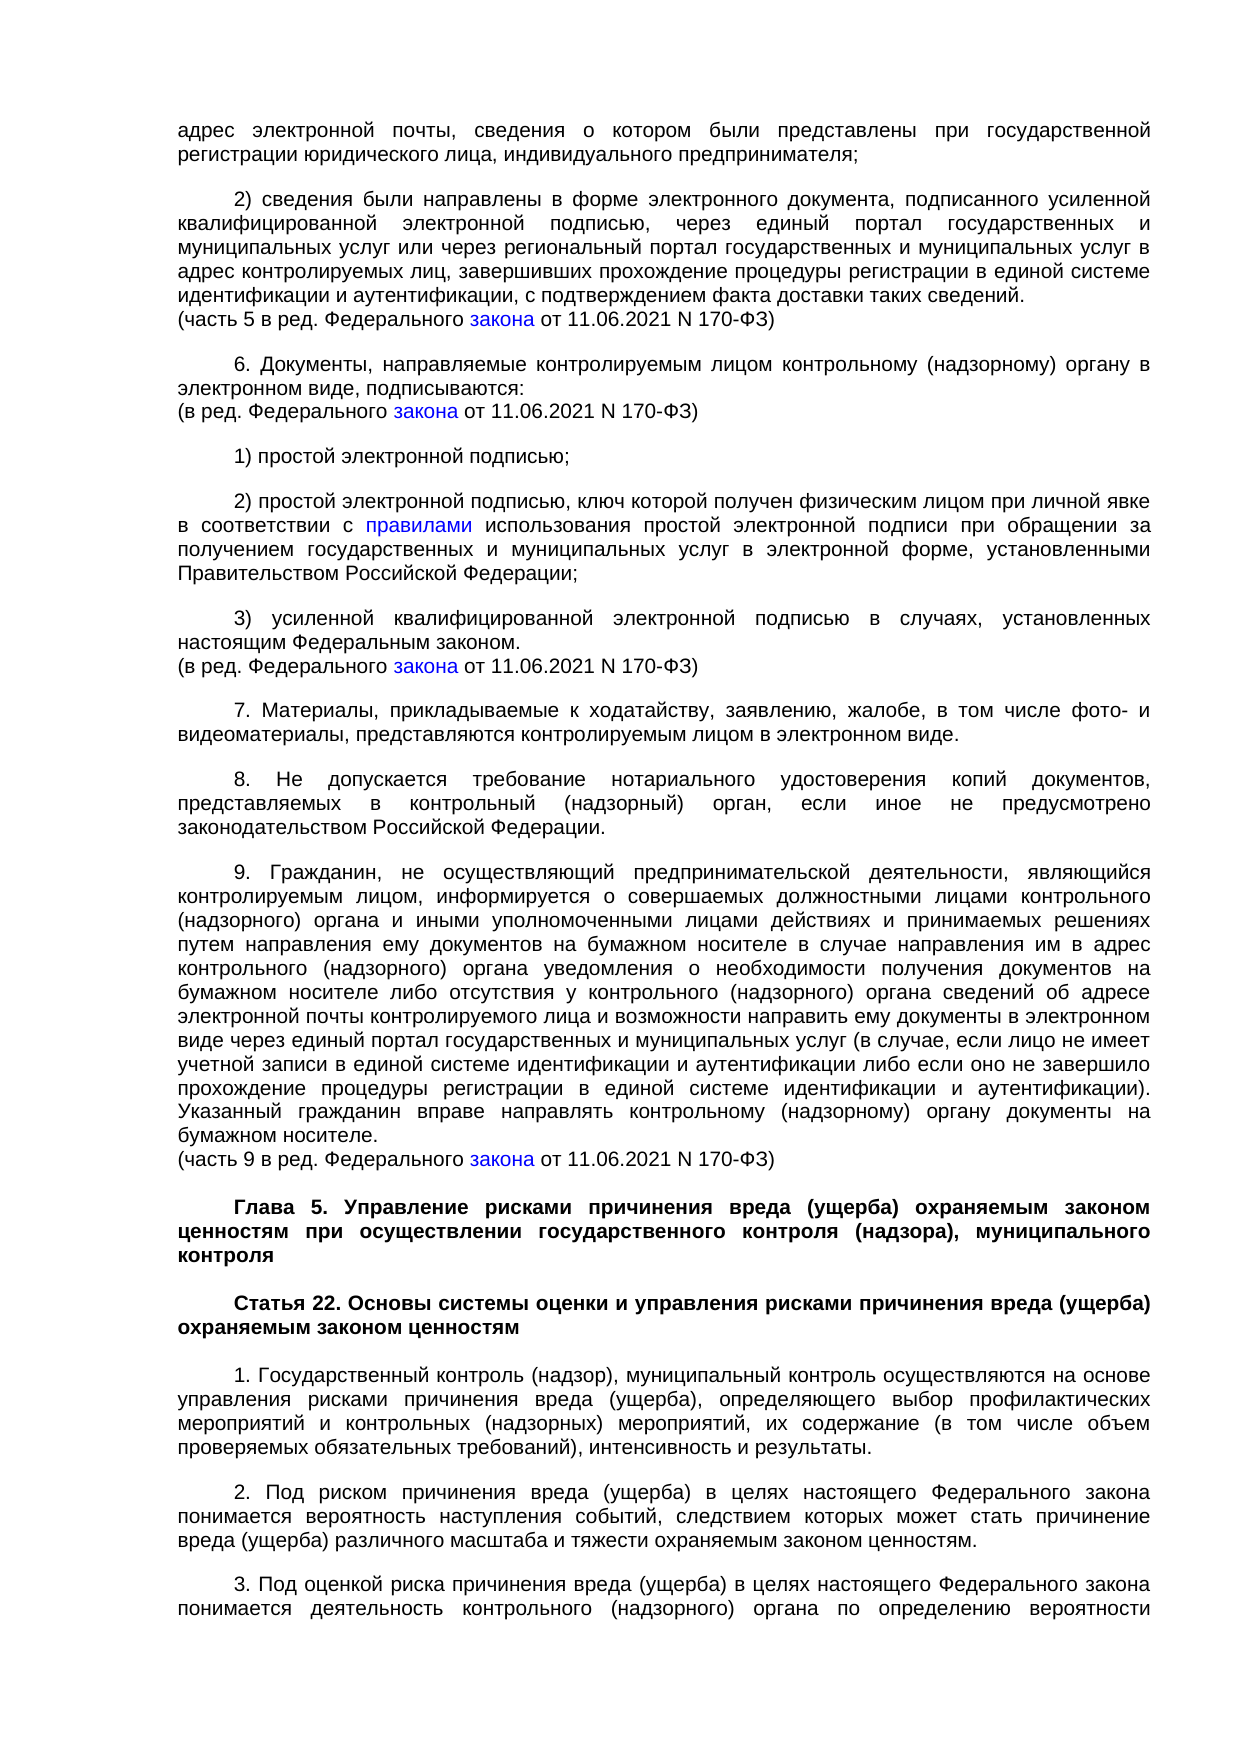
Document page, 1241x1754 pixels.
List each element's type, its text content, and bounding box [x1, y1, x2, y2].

title Глава 5. Управление рисками причинения вреда (ущерба) охраняемым законом ценностям при осуществлении государственного контроля (надзора), муниципального контроля [177, 1195, 1152, 1267]
text (в ред. Федерального закона от 11.06.2021 N 170-ФЗ) [177, 399, 1152, 423]
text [177, 1572, 1152, 1620]
text 7. Материалы, прикладываемые к ходатайству, заявлению, жалобе, в том числе фото- и видеоматериалы, представляются контролируемым лицом в электронном виде. [177, 698, 1152, 746]
text 1) простой электронной подписью; [177, 444, 1152, 468]
text 3) усиленной квалифицированной электронной подписью в случаях, установленных настоящим Федеральным законом. [177, 606, 1152, 653]
text 2) сведения были направлены в форме электронного документа, подписанного усиленной квалифицированной электронной подписью, через единый портал государственных и муниципальных услуг или через региональный портал государственных и муниципальных услуг в адрес контролируемых лиц, завершивших прохождение процедуры регистрации в единой системе идентификации и аутентификации, с подтверждением факта доставки таких сведений. [177, 187, 1152, 307]
text (часть 5 в ред. Федерального закона от 11.06.2021 N 170-ФЗ) [177, 307, 1152, 331]
text 2. Под риском причинения вреда (ущерба) в целях настоящего Федерального закона понимается вероятность наступления событий, следствием которых может стать причинение вреда (ущерба) различного масштаба и тяжести охраняемым законом ценностям. [177, 1479, 1152, 1551]
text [177, 118, 1152, 166]
text 1. Государственный контроль (надзор), муниципальный контроль осуществляются на основе управления рисками причинения вреда (ущерба), определяющего выбор профилактических мероприятий и контрольных (надзорных) мероприятий, их содержание (в том числе объем проверяемых обязательных требований), интенсивность и результаты. [177, 1363, 1152, 1459]
text 9. Гражданин, не осуществляющий предпринимательской деятельности, являющийся контролируемым лицом, информируется о совершаемых должностными лицами контрольного (надзорного) органа и иными уполномоченными лицами действиях и принимаемых решениях путем направления ему документов на бумажном носителе в случае направления им в адрес контрольного (надзорного) органа уведомления о необходимости получения документов на бумажном носителе либо отсутствия у контрольного (надзорного) органа сведений об адресе электронной почты контролируемого лица и возможности направить ему документы в электронном виде через единый портал государственных и муниципальных услуг (в случае, если лицо не имеет учетной записи в единой системе идентификации и аутентификации либо если оно не завершило прохождение процедуры регистрации в единой системе идентификации и аутентификации). Указанный гражданин вправе направлять контрольному (надзорному) органу документы на бумажном носителе. [177, 860, 1152, 1147]
title Статья 22. Основы системы оценки и управления рисками причинения вреда (ущерба) охраняемым законом ценностям [177, 1291, 1152, 1339]
text 2) простой электронной подписью, ключ которой получен физическим лицом при личной явке в соответствии с правилами использования простой электронной подписи при обращении за получением государственных и муниципальных услуг в электронной форме, установленными Правительством Российской Федерации; [177, 489, 1152, 585]
text (в ред. Федерального закона от 11.06.2021 N 170-ФЗ) [177, 653, 1152, 677]
text 6. Документы, направляемые контролируемым лицом контрольному (надзорному) органу в электронном виде, подписываются: [177, 351, 1152, 399]
text (часть 9 в ред. Федерального закона от 11.06.2021 N 170-ФЗ) [177, 1147, 1152, 1171]
text 8. Не допускается требование нотариального удостоверения копий документов, представляемых в контрольный (надзорный) орган, если иное не предусмотрено законодательством Российской Федерации. [177, 767, 1152, 839]
